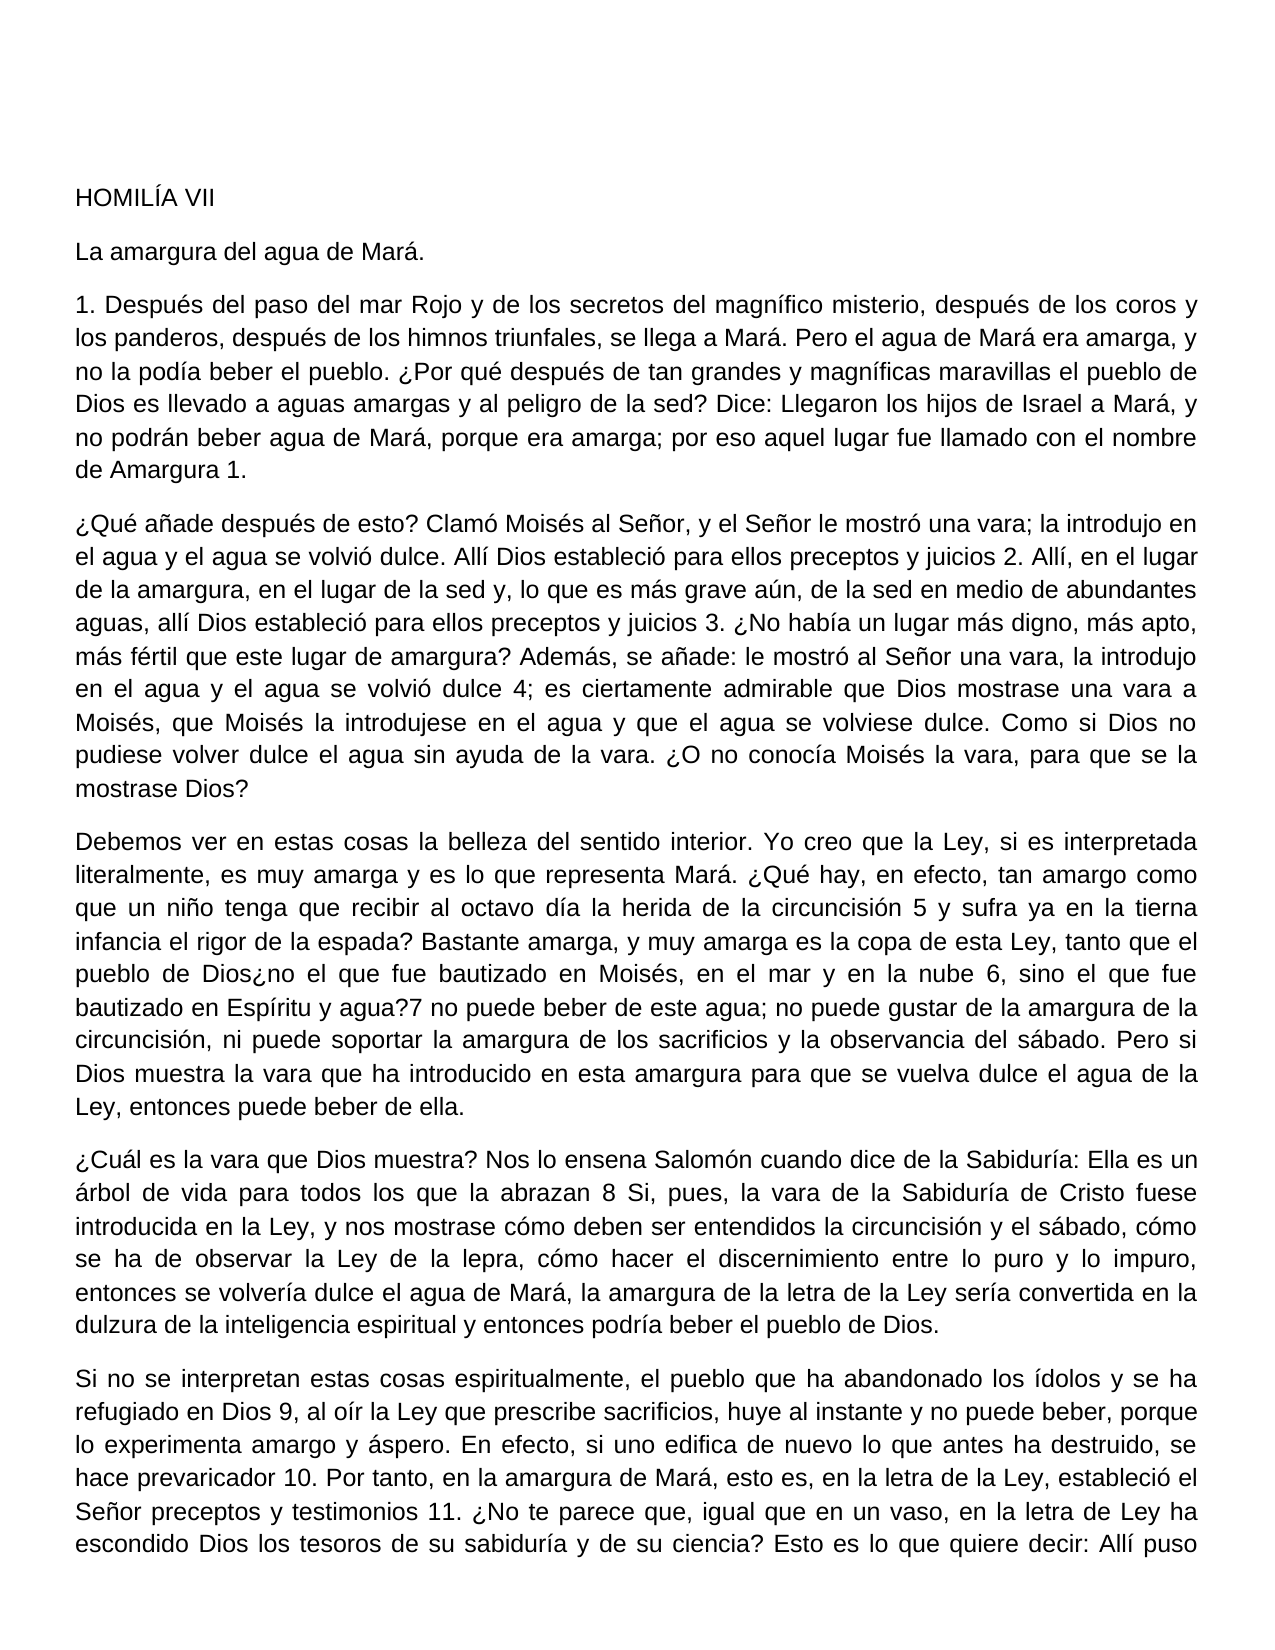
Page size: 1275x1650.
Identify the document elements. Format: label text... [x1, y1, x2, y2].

text La amargura del agua de Mará. [75, 237, 1200, 265]
text Debemos ver en estas cosas la belleza del sentido interior. Yo creo que la Ley, si es interpretada literalmente, es muy amarga y es lo que representa Mará. ¿Qué hay, en efecto, tan amargo como que un niño tenga que recibir al octavo día la herida de la circuncisión 5 y sufra ya en la tierna infancia el rigor de la espada? Bastante amarga, y muy amarga es la copa de esta Ley, tanto que el pueblo de Dios¿no el que fue bautizado en Moisés, en el mar y en la nube 6, sino el que fue bautizado en Espíritu y agua?7 no puede beber de este agua; no puede gustar de la amargura de la circuncisión, ni puede soportar la amargura de los sacrificios y la observancia del sábado. Pero si Dios muestra la vara que ha introducido en esta amargura para que se vuelva dulce el agua de la Ley, entonces puede beber de ella. [75, 827, 1200, 1120]
text ¿Cuál es la vara que Dios muestra? Nos lo ensena Salomón cuando dice de la Sabiduría: Ella es un árbol de vida para todos los que la abrazan 8 Si, pues, la vara de la Sabiduría de Cristo fuese introducida en la Ley, y nos mostrase cómo deben ser entendidos la circuncisión y el sábado, cómo se ha de observar la Ley de la lepra, cómo hacer el discernimiento entre lo puro y lo impuro, entonces se volvería dulce el agua de Mará, la amargura de la letra de la Ley sería convertida en la dulzura de la inteligencia espiritual y entonces podría beber el pueblo de Dios. [75, 1145, 1200, 1339]
text 1. Después del paso del mar Rojo y de los secretos del magnífico misterio, después de los coros y los panderos, después de los himnos triunfales, se llega a Mará. Pero el agua de Mará era amarga, y no la podía beber el pueblo. ¿Por qué después de tan grandes y magníficas maravillas el pueblo de Dios es llevado a aguas amargas y al peligro de la sed? Dice: Llegaron los hijos de Israel a Mará, y no podrán beber agua de Mará, porque era amarga; por eso aquel lugar fue llamado con el nombre de Amargura 1. [75, 290, 1200, 484]
text HOMILÍA VII [75, 183, 1200, 211]
text ¿Qué añade después de esto? Clamó Moisés al Señor, y el Señor le mostró una vara; la introdujo en el agua y el agua se volvió dulce. Allí Dios estableció para ellos preceptos y juicios 2. Allí, en el lugar de la amargura, en el lugar de la sed y, lo que es más grave aún, de la sed en medio de abundantes aguas, allí Dios estableció para ellos preceptos y juicios 3. ¿No había un lugar más digno, más apto, más fértil que este lugar de amargura? Además, se añade: le mostró al Señor una vara, la introdujo en el agua y el agua se volvió dulce 4; es ciertamente admirable que Dios mostrase una vara a Moisés, que Moisés la introdujese en el agua y que el agua se volviese dulce. Como si Dios no pudiese volver dulce el agua sin ayuda de la vara. ¿O no conocía Moisés la vara, para que se la mostrase Dios? [75, 509, 1200, 802]
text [75, 1364, 1200, 1558]
